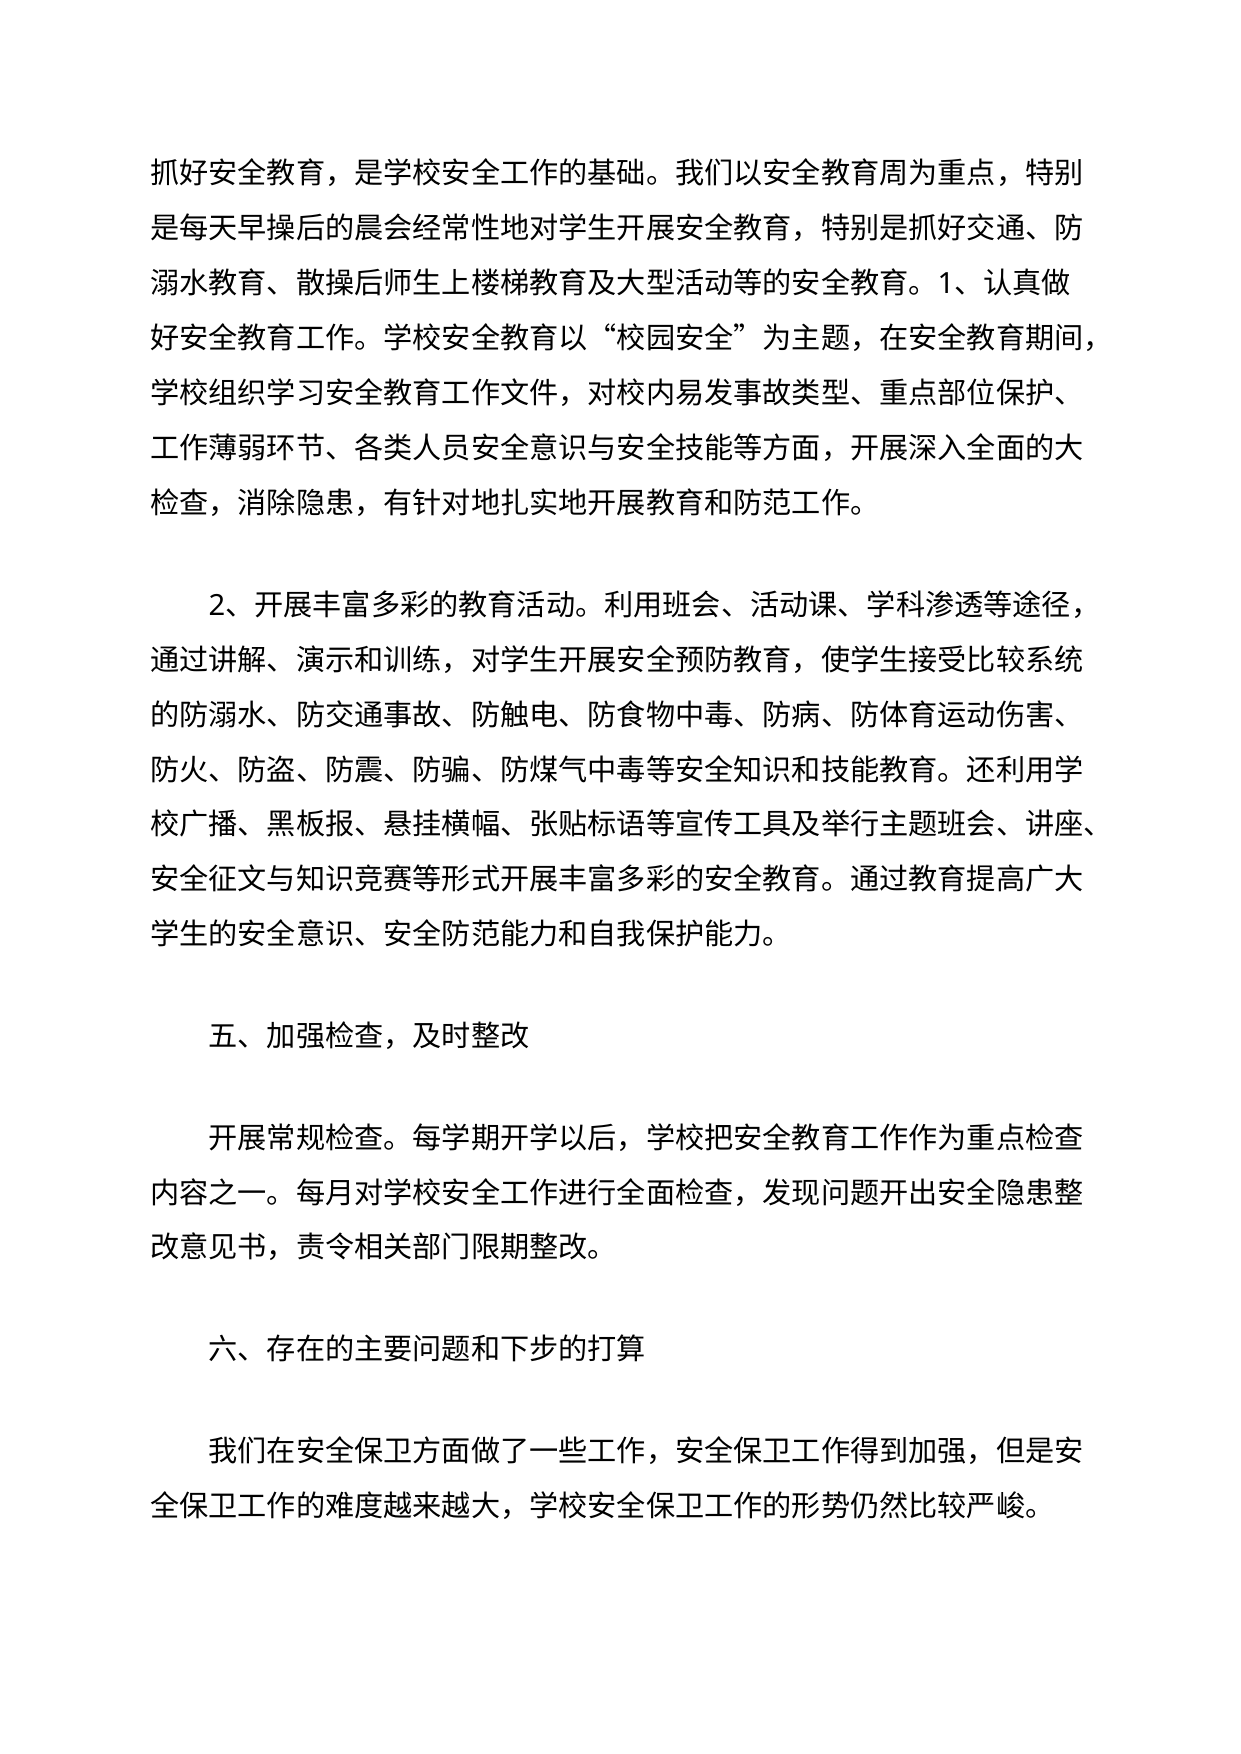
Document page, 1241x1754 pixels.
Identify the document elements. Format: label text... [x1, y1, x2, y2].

text 我们在安全保卫方面做了一些工作，安全保卫工作得到加强，但是安全保卫工作的难度越来越大，学校安全保卫工作的形势仍然比较严峻。 [150, 1428, 1090, 1525]
text 五、加强检查，及时整改 [150, 1012, 1090, 1055]
text 开展常规检查。每学期开学以后，学校把安全教育工作作为重点检查内容之一。每月对学校安全工作进行全面检查，发现问题开出安全隐患整改意见书，责令相关部门限期整改。 [150, 1114, 1090, 1266]
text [150, 150, 1090, 522]
text 2、开展丰富多彩的教育活动。利用班会、活动课、学科渗透等途径，通过讲解、演示和训练，对学生开展安全预防教育，使学生接受比较系统的防溺水、防交通事故、防触电、防食物中毒、防病、防体育运动伤害、防火、防盗、防震、防骗、防煤气中毒等安全知识和技能教育。还利用学校广播、黑板报、悬挂横幅、张贴标语等宣传工具及举行主题班会、讲座、安全征文与知识竞赛等形式开展丰富多彩的安全教育。通过教育提高广大学生的安全意识、安全防范能力和自我保护能力。 [150, 581, 1090, 953]
text 六、存在的主要问题和下步的打算 [150, 1326, 1090, 1368]
